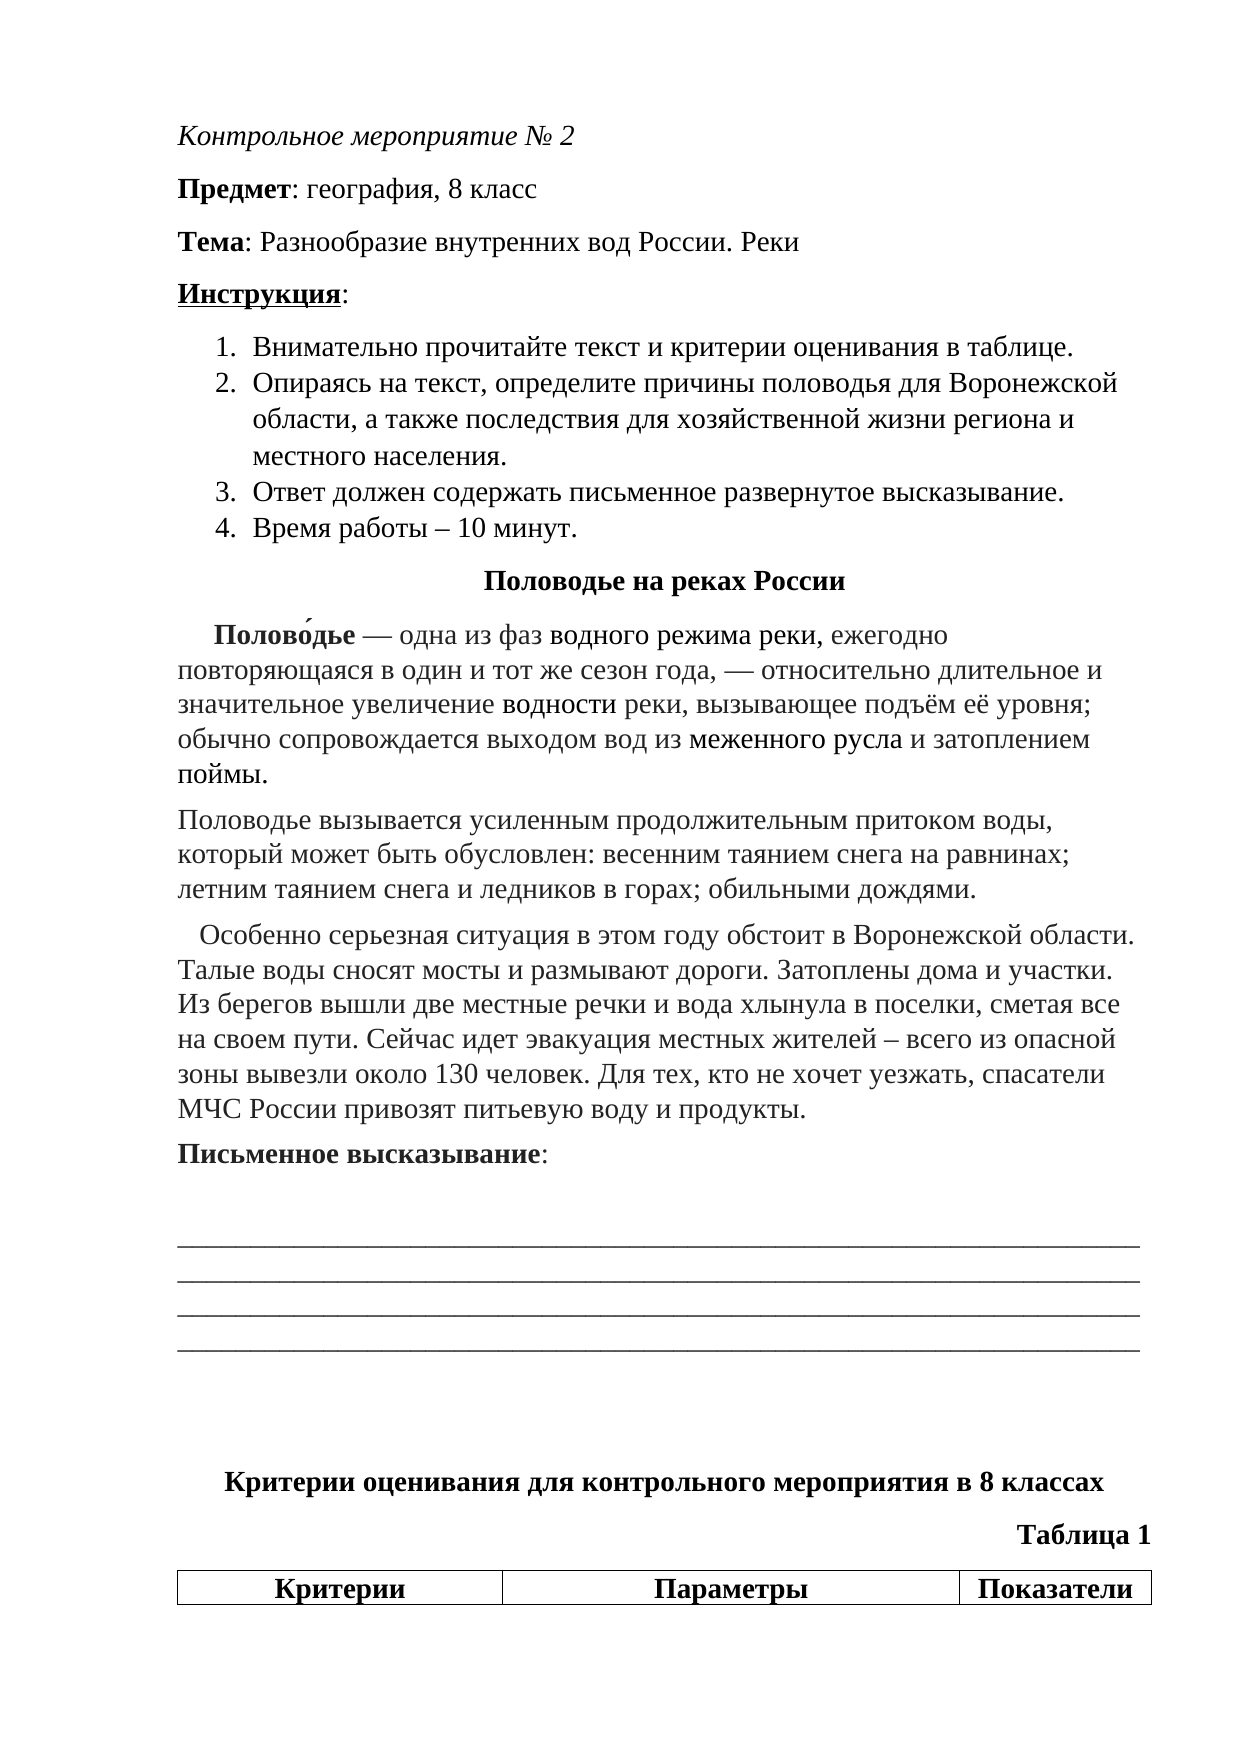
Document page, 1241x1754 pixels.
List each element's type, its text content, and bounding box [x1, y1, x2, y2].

text Инструкция: [177, 277, 1152, 310]
list Опираясь на текст, определите причины половодья для Воронежской области, а также последствия для хозяйственной жизни региона и местного населения. [215, 366, 1152, 471]
list Время работы – 10 минут. [215, 510, 1152, 544]
list Ответ должен содержать письменное развернутое высказывание. [215, 474, 1152, 507]
text Особенно серьезная ситуация в этом году обстоит в Воронежской области. Талые воды сносят мосты и размывают дороги. Затоплены дома и участки. Из берегов вышли две местные речки и вода хлынула в поселки, сметая все на своем пути. Сейчас идет эвакуация местных жителей – всего из опасной зоны вывезли около 130 человек. Для тех, кто не хочет уезжать, спасатели МЧС России привозят питьевую воду и продукты. [177, 916, 1152, 1124]
list Внимательно прочитайте текст и критерии оценивания в таблице. [215, 329, 1152, 363]
text Предмет: география, 8 класс [177, 171, 1152, 204]
text Критерии оценивания для контрольного мероприятия в 8 классах [177, 1464, 1152, 1498]
text Контрольное мероприятие № 2 [177, 118, 1152, 152]
table_header Показатели [960, 1571, 1151, 1604]
text Полово́дье — одна из фаз водного режима реки, ежегодно повторяющаяся в один и тот же сезон года, — относительно длительное и значительное увеличение водности реки, вызывающее подъём её уровня; обычно сопровождается выходом вод из меженного русла и затоплением поймы. [177, 616, 1152, 790]
text Половодье на реках России [177, 563, 1152, 596]
table_header Критерии [178, 1571, 502, 1604]
text ________________________________________________________________________________________________________________________________________________________________________________________________________________________________________________________________________ [177, 1181, 1152, 1355]
text Таблица 1 [177, 1517, 1152, 1551]
text Тема: Разнообразие внутренних вод России. Реки [177, 224, 1152, 257]
table_header Параметры [503, 1571, 959, 1604]
text Письменное высказывание: [177, 1135, 1152, 1170]
text Половодье вызывается усиленным продолжительным притоком воды, который может быть обусловлен: весенним таянием снега на равнинах; летним таянием снега и ледников в горах; обильными дождями. [177, 801, 1152, 905]
